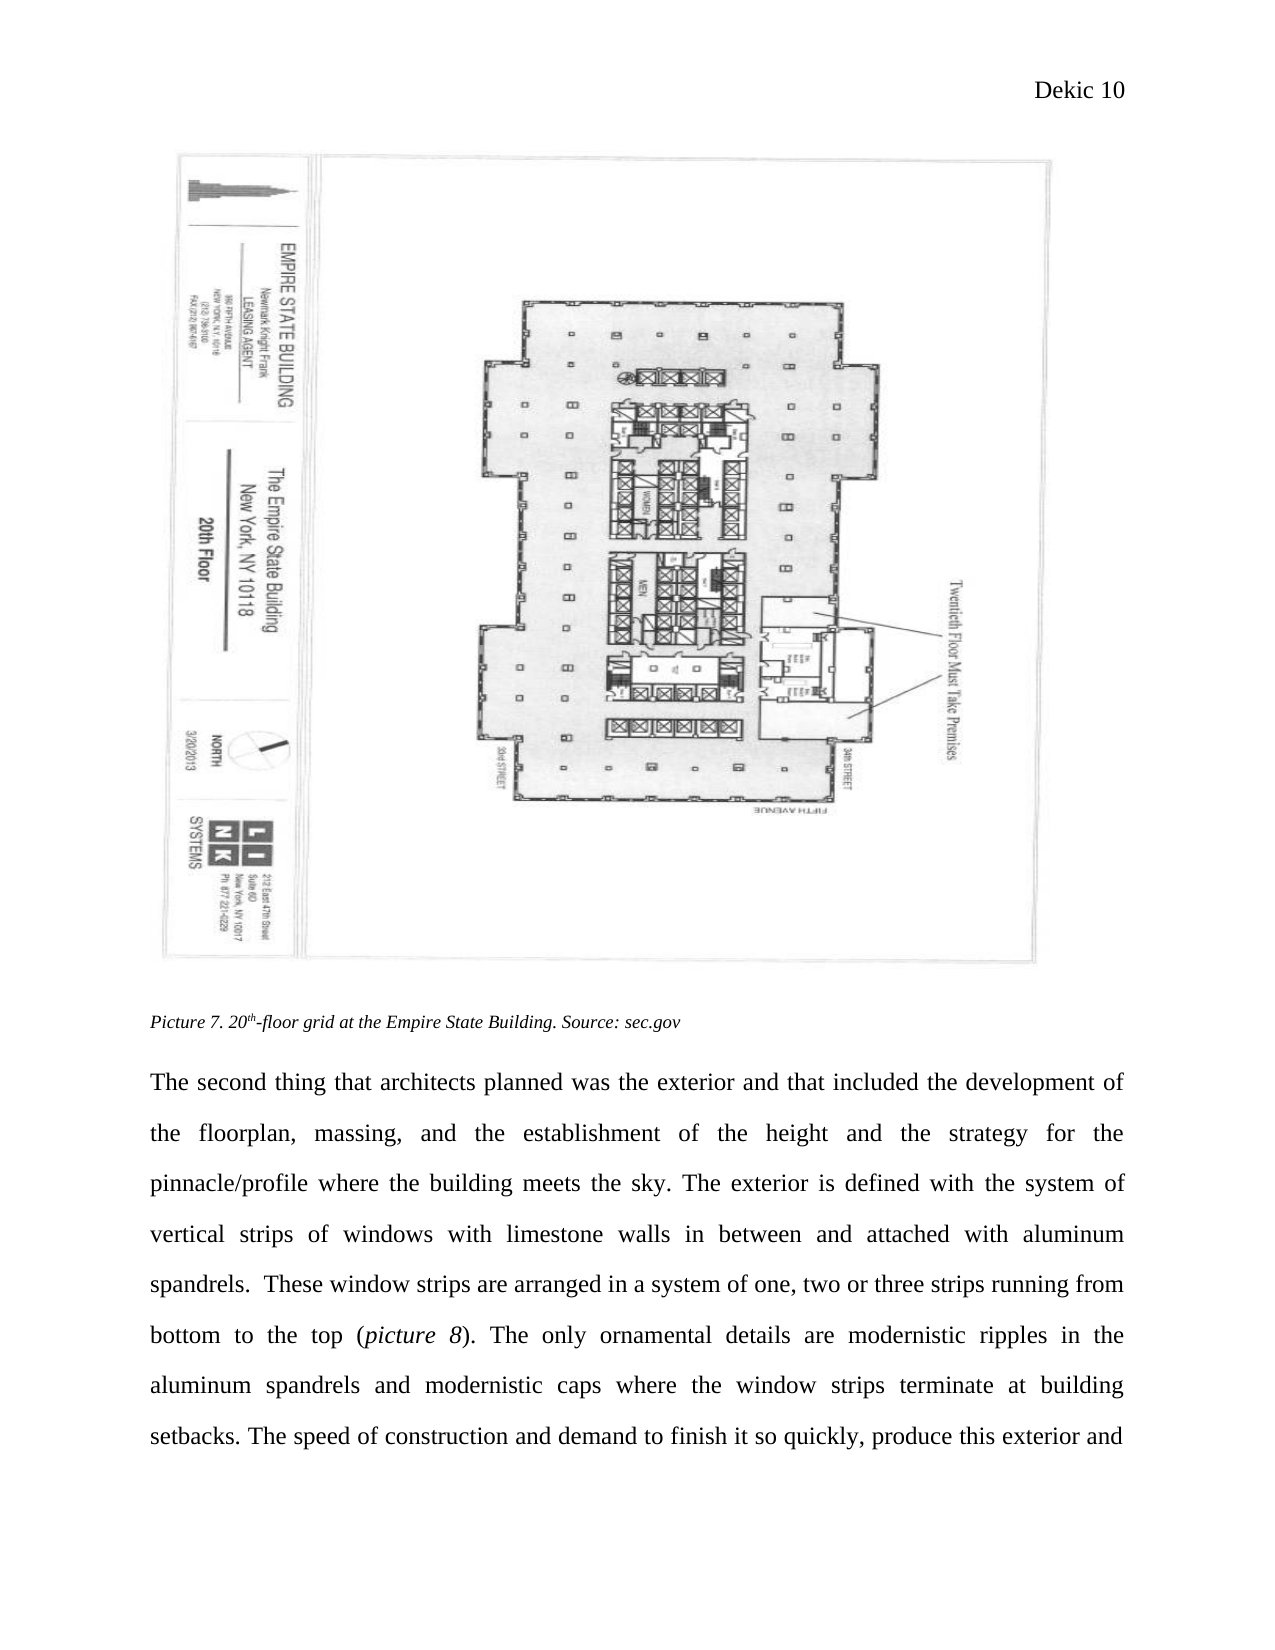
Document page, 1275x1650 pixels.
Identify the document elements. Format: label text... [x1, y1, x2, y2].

picture [150, 150, 1059, 970]
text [150, 1045, 1125, 1449]
text Picture 7. 20th-floor grid at the Empire State Building. Source: sec.gov [150, 982, 1125, 1033]
